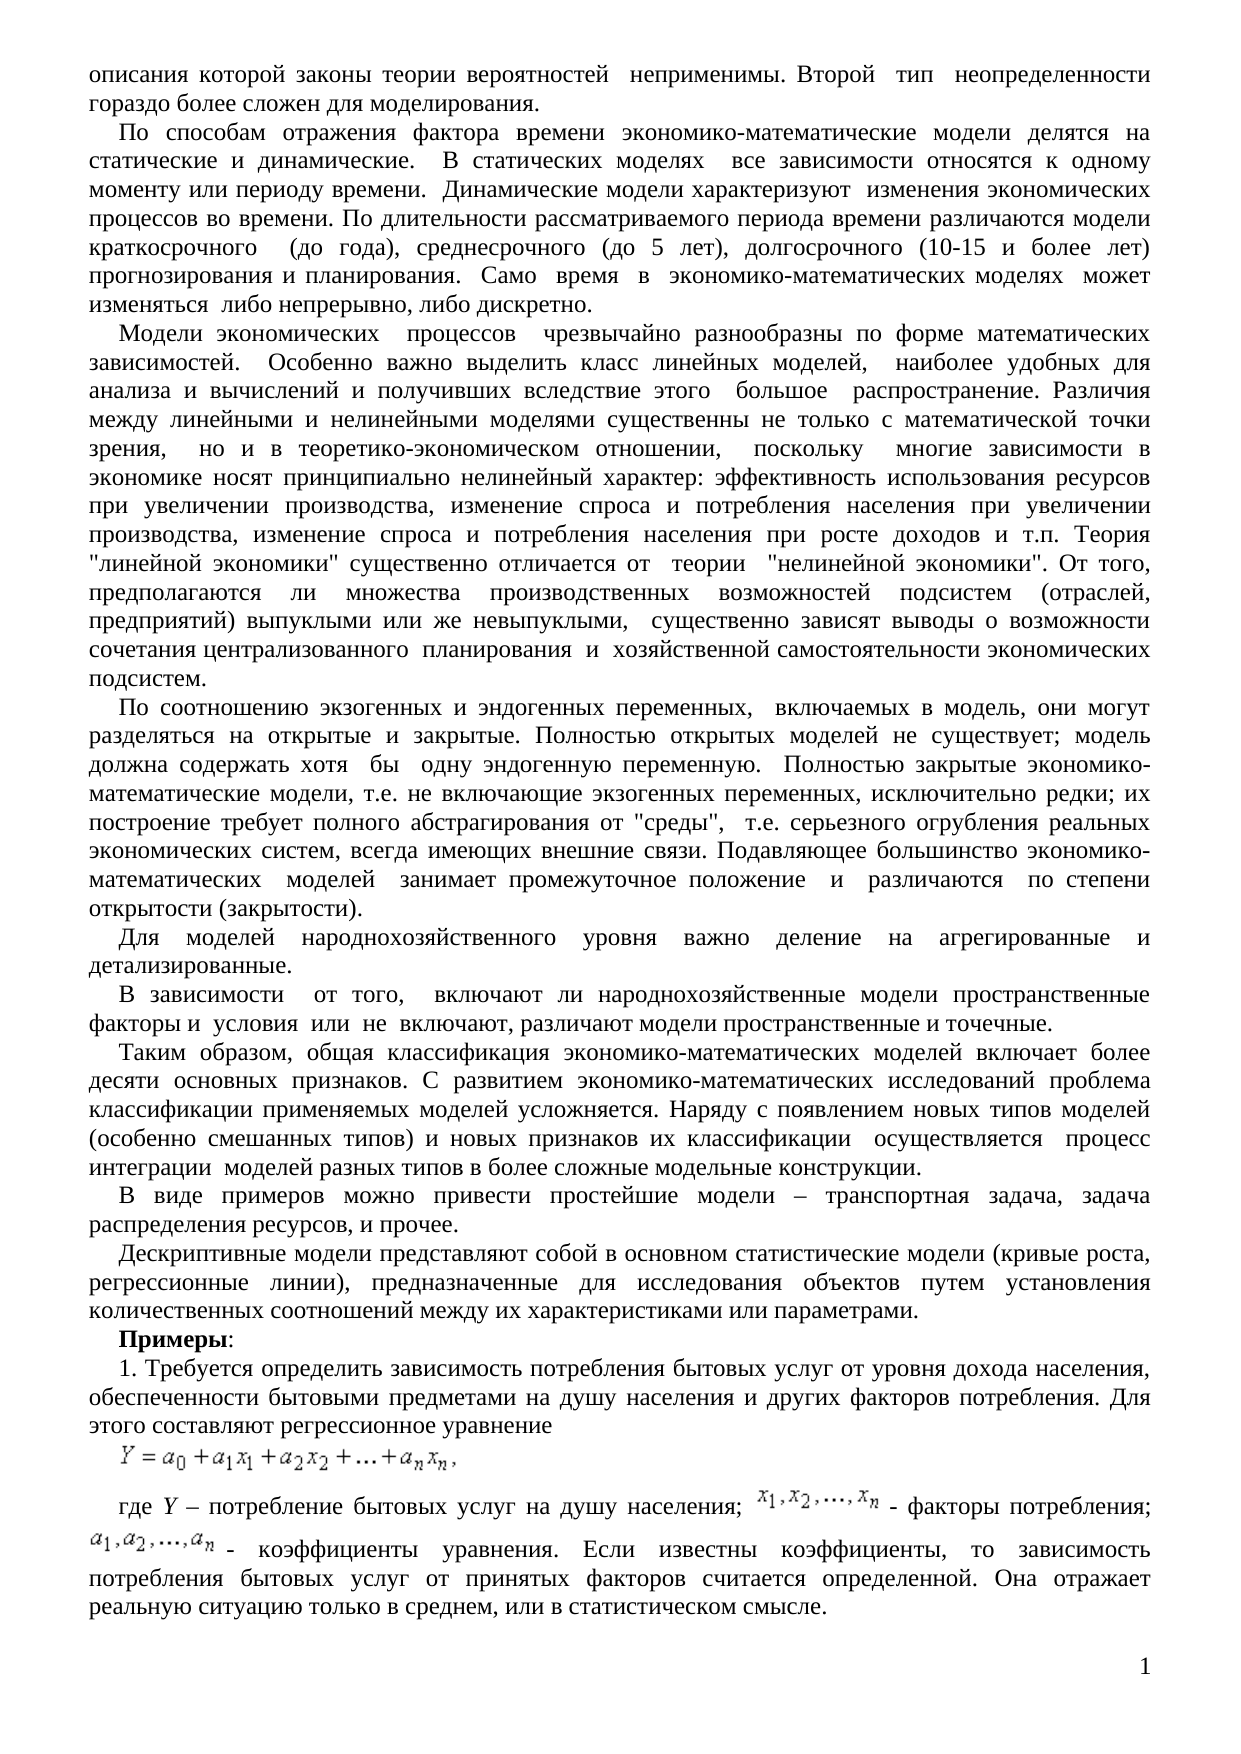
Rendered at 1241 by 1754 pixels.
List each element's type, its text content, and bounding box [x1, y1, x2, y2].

text В зависимости от того, включают ли народнохозяйственные модели пространственные факторы и условия или не включают, различают модели пространственные и точечные. [89, 979, 1152, 1037]
text По соотношению экзогенных и эндогенных переменных, включаемых в модель, они могут разделяться на открытые и закрытые. Полностью открытых моделей не существует; модель должна содержать хотя бы одну эндогенную переменную. Полностью закрытые экономико-математические модели, т.е. не включающие экзогенных переменных, исключительно редки; их построение требует полного абстрагирования от "среды", т.е. серьезного огрубления реальных экономических систем, всегда имеющих внешние связи. Подавляющее большинство экономико-математических моделей занимает промежуточное положение и различаются по степени открытости (закрытости). [89, 692, 1152, 922]
text По способам отражения фактора времени экономико-математические модели делятся на статические и динамические. В статических моделях все зависимости относятся к одному моменту или периоду времени. Динамические модели характеризуют изменения экономических процессов во времени. По длительности рассматриваемого периода времени различаются модели краткосрочного (до года), среднесрочного (до 5 лет), долгосрочного (10-15 и более лет) прогнозирования и планирования. Само время в экономико-математических моделях может изменяться либо непрерывно, либо дискретно. [89, 117, 1152, 318]
text где Y – потребление бытовых услуг на душу населения; - факторы потребления; - коэффициенты уравнения. Если известны коэффициенты, то зависимость потребления бытовых услуг от принятых факторов считается определенной. Она отражает реальную ситуацию только в среднем, или в статистическом смысле. [89, 1477, 1152, 1620]
text Примеры: [89, 1324, 1152, 1353]
text Дескриптивные модели представляют собой в основном статистические модели (кривые роста, регрессионные линии), предназначенные для исследования объектов путем установления количественных соотношений между их характеристиками или параметрами. [89, 1238, 1152, 1324]
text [89, 59, 1152, 117]
picture [753, 1476, 883, 1515]
picture [88, 1519, 220, 1558]
text Модели экономических процессов чрезвычайно разнообразны по форме математических зависимостей. Особенно важно выделить класс линейных моделей, наиболее удобных для анализа и вычислений и получивших вследствие этого большое распространение. Различия между линейными и нелинейными моделями существенны не только с математической точки зрения, но и в теоретико-экономическом отношении, поскольку многие зависимости в экономике носят принципиально нелинейный характер: эффективность использования ресурсов при увеличении производства, изменение спроса и потребления населения при увеличении производства, изменение спроса и потребления населения при росте доходов и т.п. Теория "линейной экономики" существенно отличается от теории "нелинейной экономики". От того, предполагаются ли множества производственных возможностей подсистем (отраслей, предприятий) выпуклыми или же невыпуклыми, существенно зависят выводы о возможности сочетания централизованного планирования и хозяйственной самостоятельности экономических подсистем. [89, 318, 1152, 692]
text 1. Требуется определить зависимость потребления бытовых услуг от уровня дохода населения, обеспеченности бытовыми предметами на душу населения и других факторов потребления. Для этого составляют регрессионное уравнение [89, 1353, 1152, 1439]
picture [118, 1438, 462, 1477]
text Таким образом, общая классификация экономико-математических моделей включает более десяти основных признаков. С развитием экономико-математических исследований проблема классификации применяемых моделей усложняется. Наряду с появлением новых типов моделей (особенно смешанных типов) и новых признаков их классификации осуществляется процесс интеграции моделей разных типов в более сложные модельные конструкции. [89, 1037, 1152, 1180]
text В виде примеров можно привести простейшие модели – транспортная задача, задача распределения ресурсов, и прочее. [89, 1180, 1152, 1238]
text Для моделей народнохозяйственного уровня важно деление на агрегированные и детализированные. [89, 922, 1152, 979]
